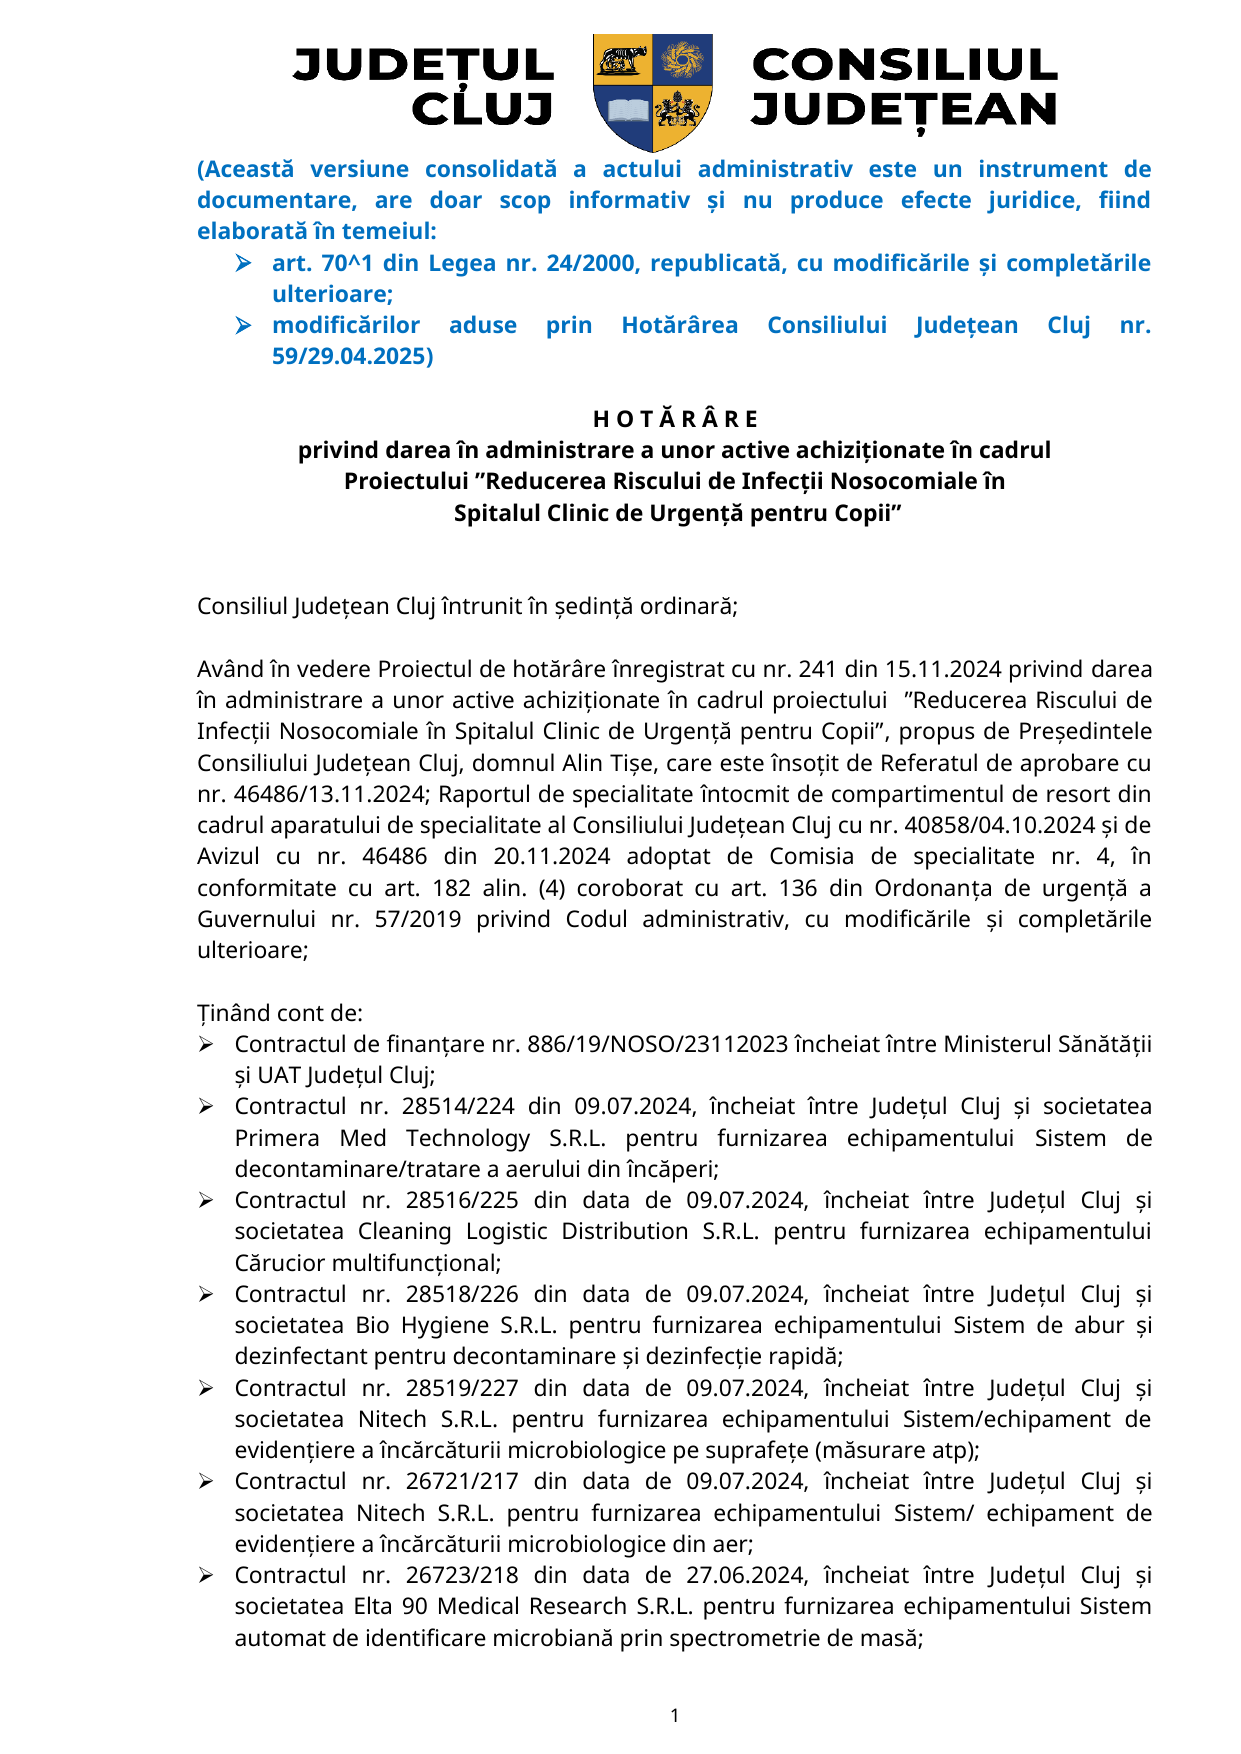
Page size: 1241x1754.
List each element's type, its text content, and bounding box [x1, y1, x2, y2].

list Contractul nr. 26723/218 din data de 27.06.2024, încheiat între Județul Cluj și societatea Elta 90 Medical Research S.R.L. pentru furnizarea echipamentului Sistem automat de identificare microbiană prin spectrometrie de masă; [197, 1559, 1153, 1653]
picture [292, 34, 1058, 153]
list art. 70^1 din Legea nr. 24/2000, republicată, cu modificările și completările ulterioare; [234, 247, 1153, 309]
text H O T Ă R Â R E [197, 403, 1153, 434]
text privind darea în administrare a unor active achiziționate în cadrul [197, 434, 1153, 465]
list Contractul nr. 26721/217 din data de 09.07.2024, încheiat între Județul Cluj și societatea Nitech S.R.L. pentru furnizarea echipamentului Sistem/ echipament de evidențiere a încărcăturii microbiologice din aer; [197, 1465, 1153, 1559]
text (Această versiune consolidată a actului administrativ este un instrument de documentare, are doar scop informativ și nu produce efecte juridice, fiind elaborată în temeiul: [197, 153, 1153, 247]
list Contractul de finanțare nr. 886/19/NOSO/23112023 încheiat între Ministerul Sănătății și UAT Județul Cluj; [197, 1028, 1153, 1090]
text Spitalul Clinic de Urgență pentru Copii” [197, 497, 1153, 528]
list Contractul nr. 28514/224 din 09.07.2024, încheiat între Județul Cluj și societatea Primera Med Technology S.R.L. pentru furnizarea echipamentului Sistem de decontaminare/tratare a aerului din încăperi; [197, 1090, 1153, 1184]
text Ţinând cont de: [197, 997, 1153, 1028]
list modificărilor aduse prin Hotărârea Consiliului Județean Cluj nr. 59/29.04.2025) [234, 309, 1153, 372]
text Proiectului ”Reducerea Riscului de Infecții Nosocomiale în [197, 465, 1153, 497]
list Contractul nr. 28518/226 din data de 09.07.2024, încheiat între Județul Cluj și societatea Bio Hygiene S.R.L. pentru furnizarea echipamentului Sistem de abur și dezinfectant pentru decontaminare și dezinfecție rapidă; [197, 1278, 1153, 1372]
list Contractul nr. 28516/225 din data de 09.07.2024, încheiat între Județul Cluj și societatea Cleaning Logistic Distribution S.R.L. pentru furnizarea echipamentului Cărucior multifuncțional; [197, 1184, 1153, 1278]
text Consiliul Judeţean Cluj întrunit în şedinţă ordinară; [197, 590, 1153, 622]
text Având în vedere Proiectul de hotărâre înregistrat cu nr. 241 din 15.11.2024 privind darea în administrare a unor active achiziționate în cadrul proiectului ”Reducerea Riscului de Infecții Nosocomiale în Spitalul Clinic de Urgență pentru Copii”, propus de Președintele Consiliului Județean Cluj, domnul Alin Tișe, care este însoţit de Referatul de aprobare cu nr. 46486/13.11.2024; Raportul de specialitate întocmit de compartimentul de resort din cadrul aparatului de specialitate al Consiliului Judeţean Cluj cu nr. 40858/04.10.2024 şi de Avizul cu nr. 46486 din 20.11.2024 adoptat de Comisia de specialitate nr. 4, în conformitate cu art. 182 alin. (4) coroborat cu art. 136 din Ordonanța de urgență a Guvernului nr. 57/2019 privind Codul administrativ, cu modificările și completările ulterioare; [197, 653, 1153, 965]
list Contractul nr. 28519/227 din data de 09.07.2024, încheiat între Județul Cluj și societatea Nitech S.R.L. pentru furnizarea echipamentului Sistem/echipament de evidențiere a încărcăturii microbiologice pe suprafețe (măsurare atp); [197, 1372, 1153, 1465]
